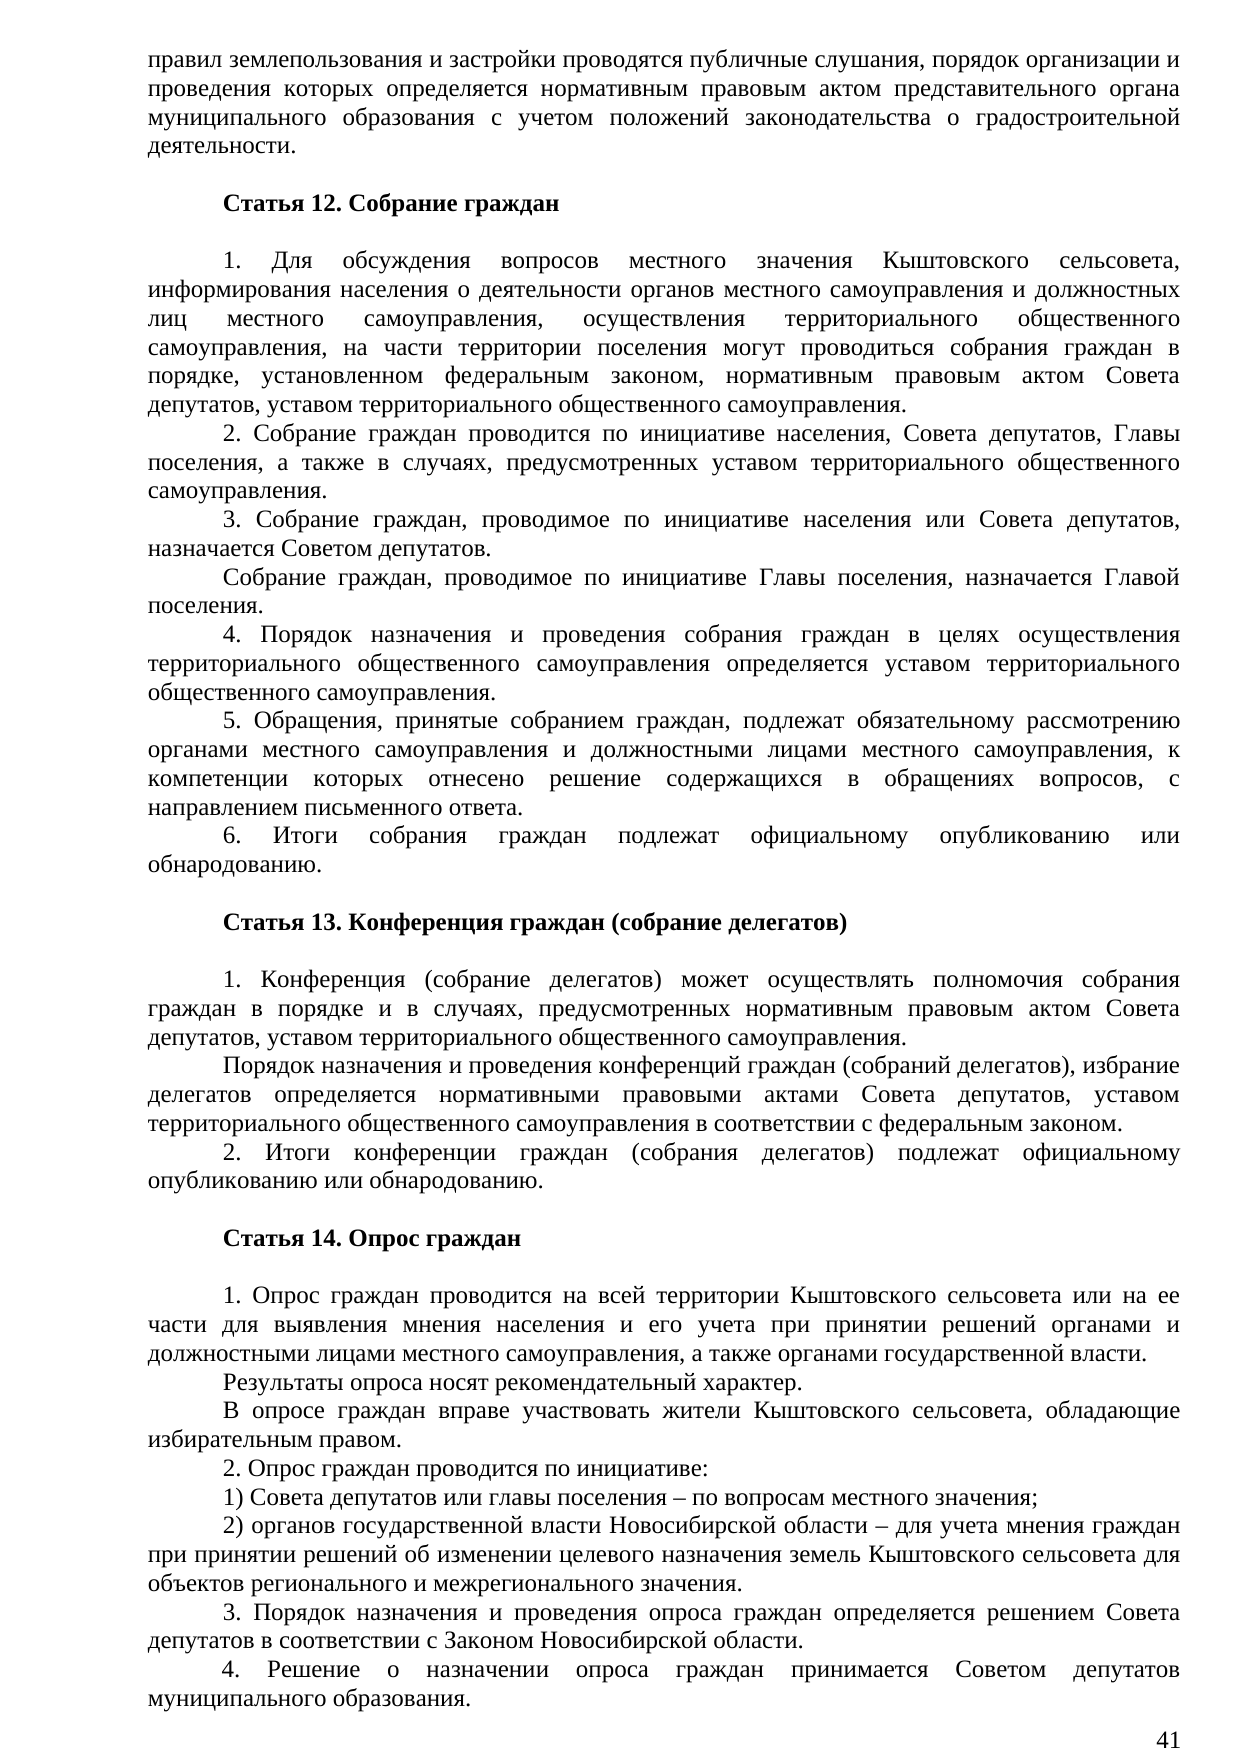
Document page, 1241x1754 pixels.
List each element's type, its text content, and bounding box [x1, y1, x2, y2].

text 6. Итоги собрания граждан подлежат официальному опубликованию или обнародованию. [148, 821, 1181, 878]
text 3. Собрание граждан, проводимое по инициативе населения или Совета депутатов, назначается Советом депутатов. [148, 504, 1181, 562]
text 2. Собрание граждан проводится по инициативе населения, Совета депутатов, Главы поселения, а также в случаях, предусмотренных уставом территориального общественного самоуправления. [148, 418, 1181, 504]
text 2. Итоги конференции граждан (собрания делегатов) подлежат официальному опубликованию или обнародованию. [148, 1137, 1181, 1194]
text Статья 12. Собрание граждан [148, 188, 1181, 217]
text Статья 14. Опрос граждан [148, 1223, 1181, 1252]
text 1. Опрос граждан проводится на всей территории Кыштовского сельсовета или на ее части для выявления мнения населения и его учета при принятии решений органами и должностными лицами местного самоуправления, а также органами государственной власти. [148, 1281, 1181, 1367]
text 5. Обращения, принятые собранием граждан, подлежат обязательному рассмотрению органами местного самоуправления и должностными лицами местного самоуправления, к компетенции которых отнесено решение содержащихся в обращениях вопросов, с направлением письменного ответа. [148, 706, 1181, 821]
text 3. Порядок назначения и проведения опроса граждан определяется решением Совета депутатов в соответствии с Законом Новосибирской области. [148, 1597, 1181, 1654]
text 1) Совета депутатов или главы поселения – по вопросам местного значения; [148, 1482, 1181, 1511]
text 1. Конференция (собрание делегатов) может осуществлять полномочия собрания граждан в порядке и в случаях, предусмотренных нормативным правовым актом Совета депутатов, уставом территориального общественного самоуправления. [148, 964, 1181, 1051]
text Порядок назначения и проведения конференций граждан (собраний делегатов), избрание делегатов определяется нормативными правовыми актами Совета депутатов, уставом территориального общественного самоуправления в соответствии с федеральным законом. [148, 1051, 1181, 1137]
text 2. Опрос граждан проводится по инициативе: [148, 1453, 1181, 1482]
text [148, 44, 1181, 159]
text В опросе граждан вправе участвовать жители Кыштовского сельсовета, обладающие избирательным правом. [148, 1396, 1181, 1453]
text 2) органов государственной власти Новосибирской области – для учета мнения граждан при принятии решений об изменении целевого назначения земель Кыштовского сельсовета для объектов регионального и межрегионального значения. [148, 1511, 1181, 1597]
text Результаты опроса носят рекомендательный характер. [148, 1367, 1181, 1396]
text 1. Для обсуждения вопросов местного значения Кыштовского сельсовета, информирования населения о деятельности органов местного самоуправления и должностных лиц местного самоуправления, осуществления территориального общественного самоуправления, на части территории поселения могут проводиться собрания граждан в порядке, установленном федеральным законом, нормативным правовым актом Совета депутатов, уставом территориального общественного самоуправления. [148, 246, 1181, 418]
text Собрание граждан, проводимое по инициативе Главы поселения, назначается Главой поселения. [148, 562, 1181, 619]
text 4. Решение о назначении опроса граждан принимается Советом депутатов муниципального образования. [148, 1654, 1181, 1712]
text 4. Порядок назначения и проведения собрания граждан в целях осуществления территориального общественного самоуправления определяется уставом территориального общественного самоуправления. [148, 619, 1181, 706]
text Статья 13. Конференция граждан (собрание делегатов) [148, 907, 1181, 936]
